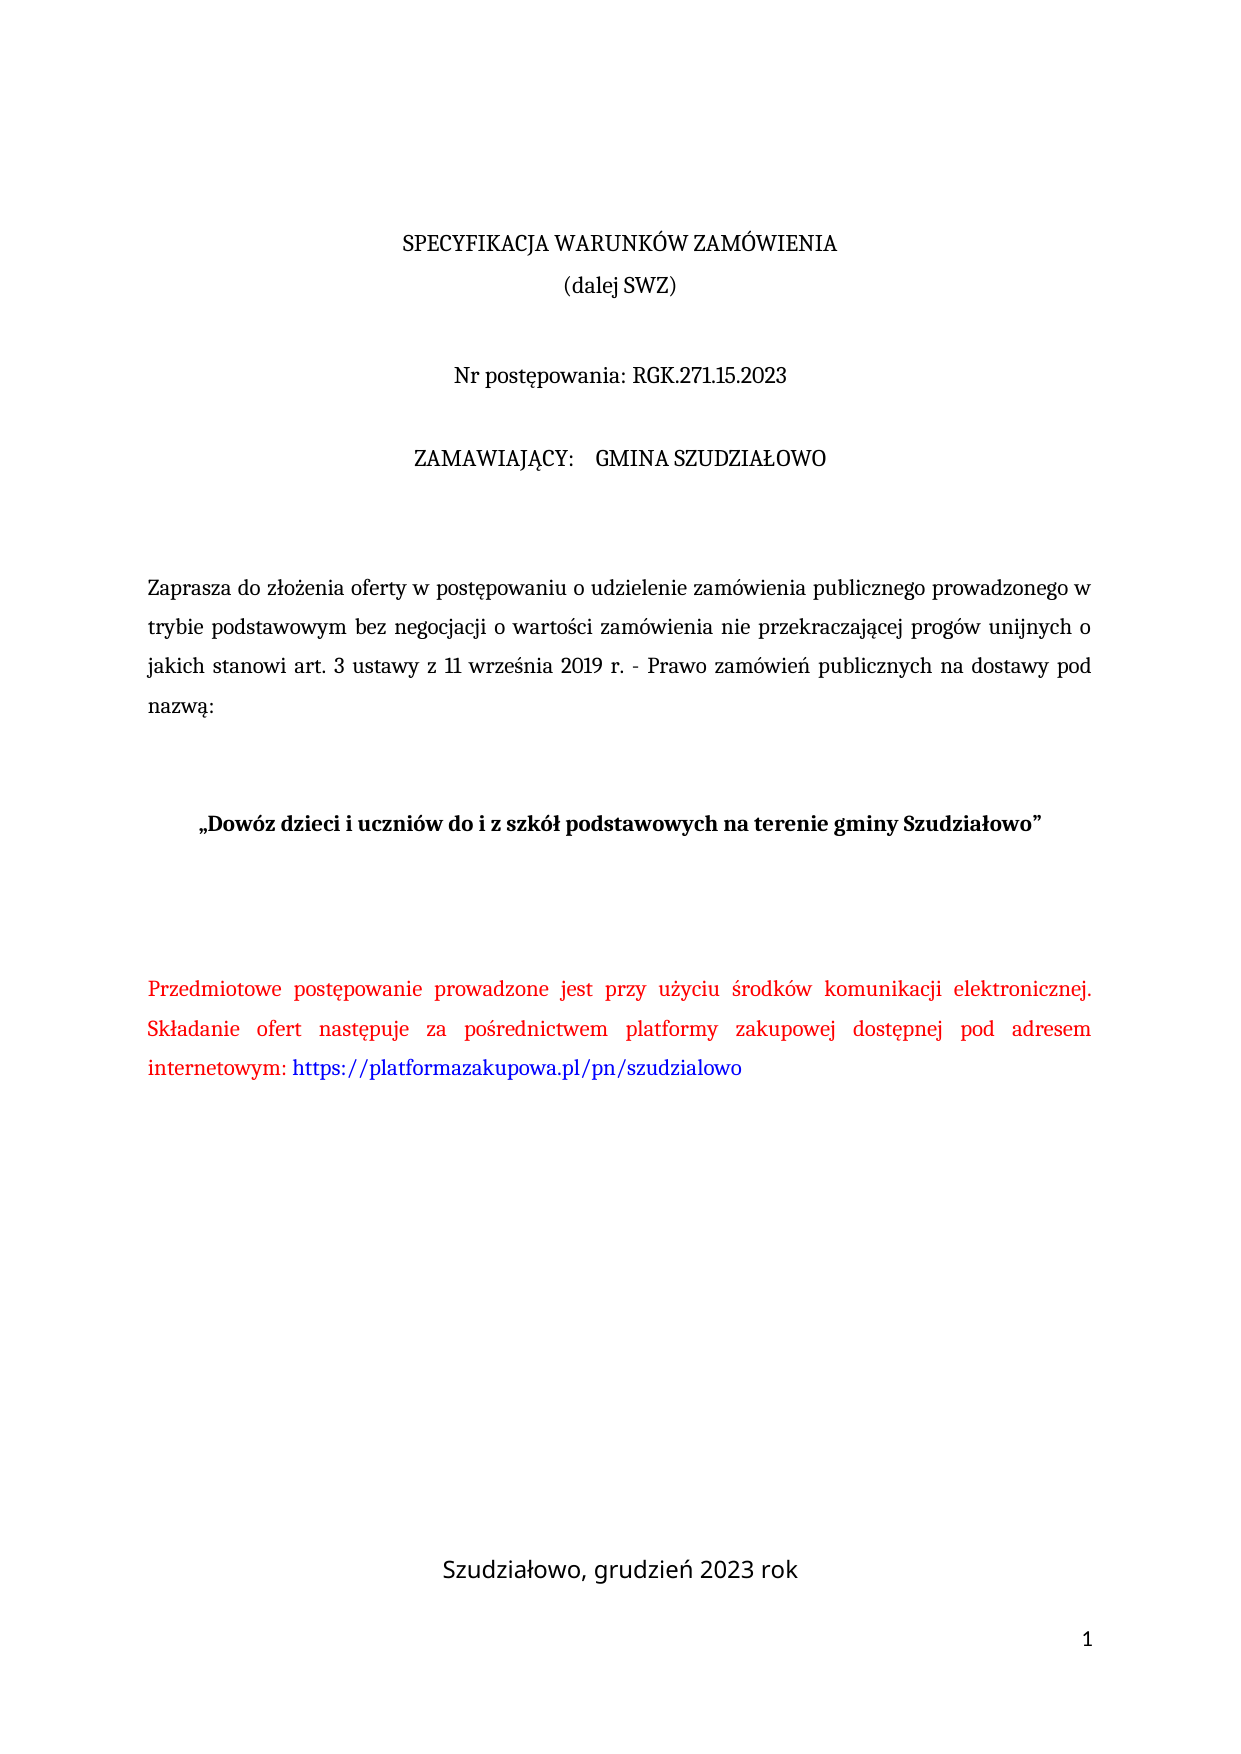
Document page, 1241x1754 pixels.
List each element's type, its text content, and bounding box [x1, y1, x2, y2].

text Zaprasza do złożenia oferty w postępowaniu o udzielenie zamówienia publicznego prowadzonego w trybie podstawowym bez negocjacji o wartości zamówienia nie przekraczającej progów unijnych o jakich stanowi art. 3 ustawy z 11 września 2019 r. - Prawo zamówień publicznych na dostawy pod nazwą: [148, 574, 1093, 719]
text ZAMAWIAJĄCY: GMINA SZUDZIAŁOWO [148, 444, 1093, 472]
text Przedmiotowe postępowanie prowadzone jest przy użyciu środków komunikacji elektronicznej. Składanie ofert następuje za pośrednictwem platformy zakupowej dostępnej pod adresem internetowym: https://platformazakupowa.pl/pn/szudzialowo [148, 976, 1093, 1081]
text Nr postępowania: RGK.271.15.2023 [148, 362, 1093, 389]
text „Dowóz dzieci i uczniów do i z szkół podstawowych na terenie gminy Szudziałowo” [148, 811, 1093, 837]
text (dalej SWZ) [148, 272, 1093, 299]
text SPECYFIKACJA WARUNKÓW ZAMÓWIENIA [148, 230, 1093, 258]
text Szudziałowo, grudzień 2023 rok [148, 1553, 1093, 1586]
